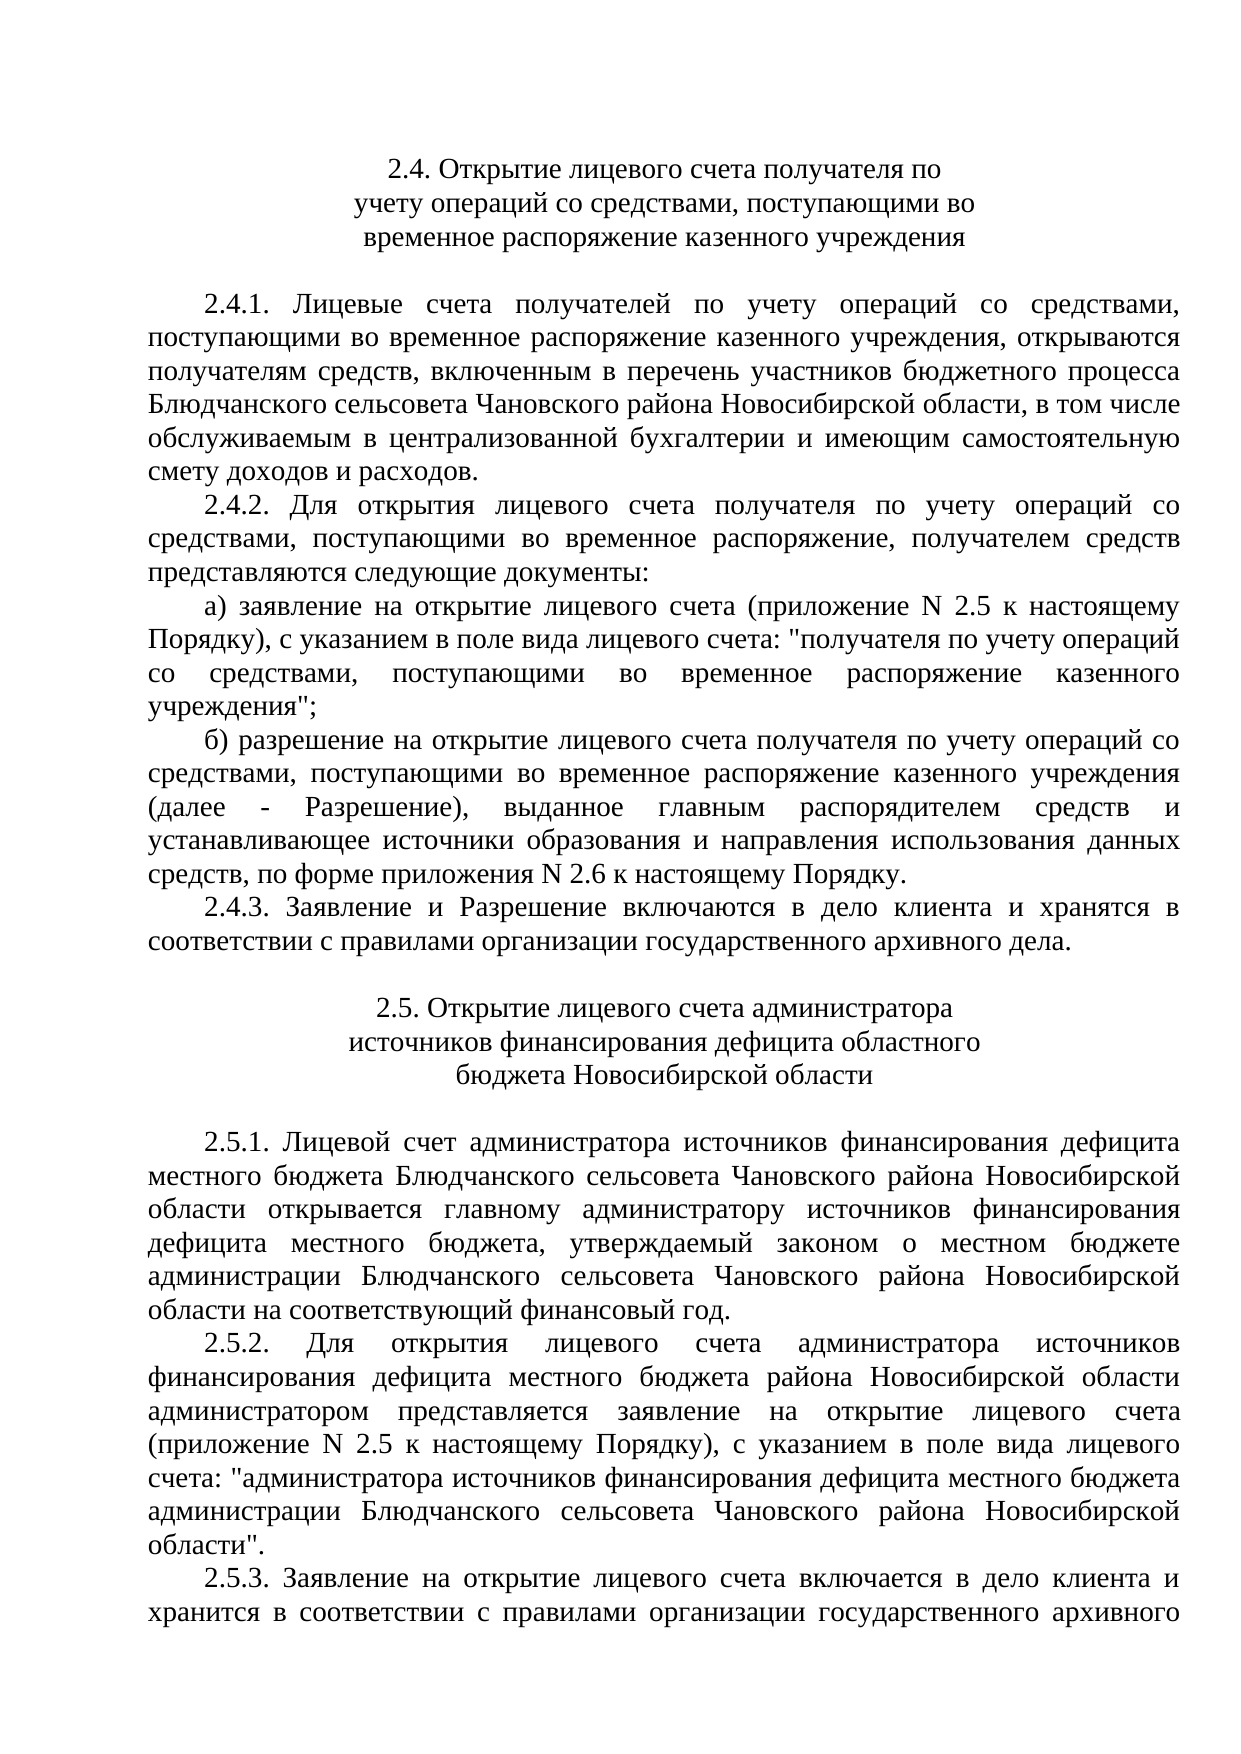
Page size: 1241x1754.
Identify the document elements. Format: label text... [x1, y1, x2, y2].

text 2.5.1. Лицевой счет администратора источников финансирования дефицита местного бюджета Блюдчанского сельсовета Чановского района Новосибирской области открывается главному администратору источников финансирования дефицита местного бюджета, утверждаемый законом о местном бюджете администрации Блюдчанского сельсовета Чановского района Новосибирской области на соответствующий финансовый год. [148, 1124, 1181, 1326]
text источников финансирования дефицита областного [148, 1024, 1181, 1057]
text 2.4.2. Для открытия лицевого счета получателя по учету операций со средствами, поступающими во временное распоряжение, получателем средств представляются следующие документы: [148, 487, 1181, 588]
text 2.5.2. Для открытия лицевого счета администратора источников финансирования дефицита местного бюджета района Новосибирской области администратором представляется заявление на открытие лицевого счета (приложение N 2.5 к настоящему Порядку), с указанием в поле вида лицевого счета: "администратора источников финансирования дефицита местного бюджета администрации Блюдчанского сельсовета Чановского района Новосибирской области". [148, 1326, 1181, 1560]
text временное распоряжение казенного учреждения [148, 219, 1181, 252]
text 2.4. Открытие лицевого счета получателя по [148, 152, 1181, 185]
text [148, 1560, 1181, 1627]
text 2.5. Открытие лицевого счета администратора [148, 990, 1181, 1024]
text бюджета Новосибирской области [148, 1057, 1181, 1091]
text б) разрешение на открытие лицевого счета получателя по учету операций со средствами, поступающими во временное распоряжение казенного учреждения (далее - Разрешение), выданное главным распорядителем средств и устанавливающее источники образования и направления использования данных средств, по форме приложения N 2.6 к настоящему Порядку. [148, 722, 1181, 889]
text а) заявление на открытие лицевого счета (приложение N 2.5 к настоящему Порядку), с указанием в поле вида лицевого счета: "получателя по учету операций со средствами, поступающими во временное распоряжение казенного учреждения"; [148, 588, 1181, 722]
text 2.4.3. Заявление и Разрешение включаются в дело клиента и хранятся в соответствии с правилами организации государственного архивного дела. [148, 889, 1181, 957]
text учету операций со средствами, поступающими во [148, 185, 1181, 219]
text 2.4.1. Лицевые счета получателей по учету операций со средствами, поступающими во временное распоряжение казенного учреждения, открываются получателям средств, включенным в перечень участников бюджетного процесса Блюдчанского сельсовета Чановского района Новосибирской области, в том числе обслуживаемым в централизованной бухгалтерии и имеющим самостоятельную смету доходов и расходов. [148, 286, 1181, 487]
